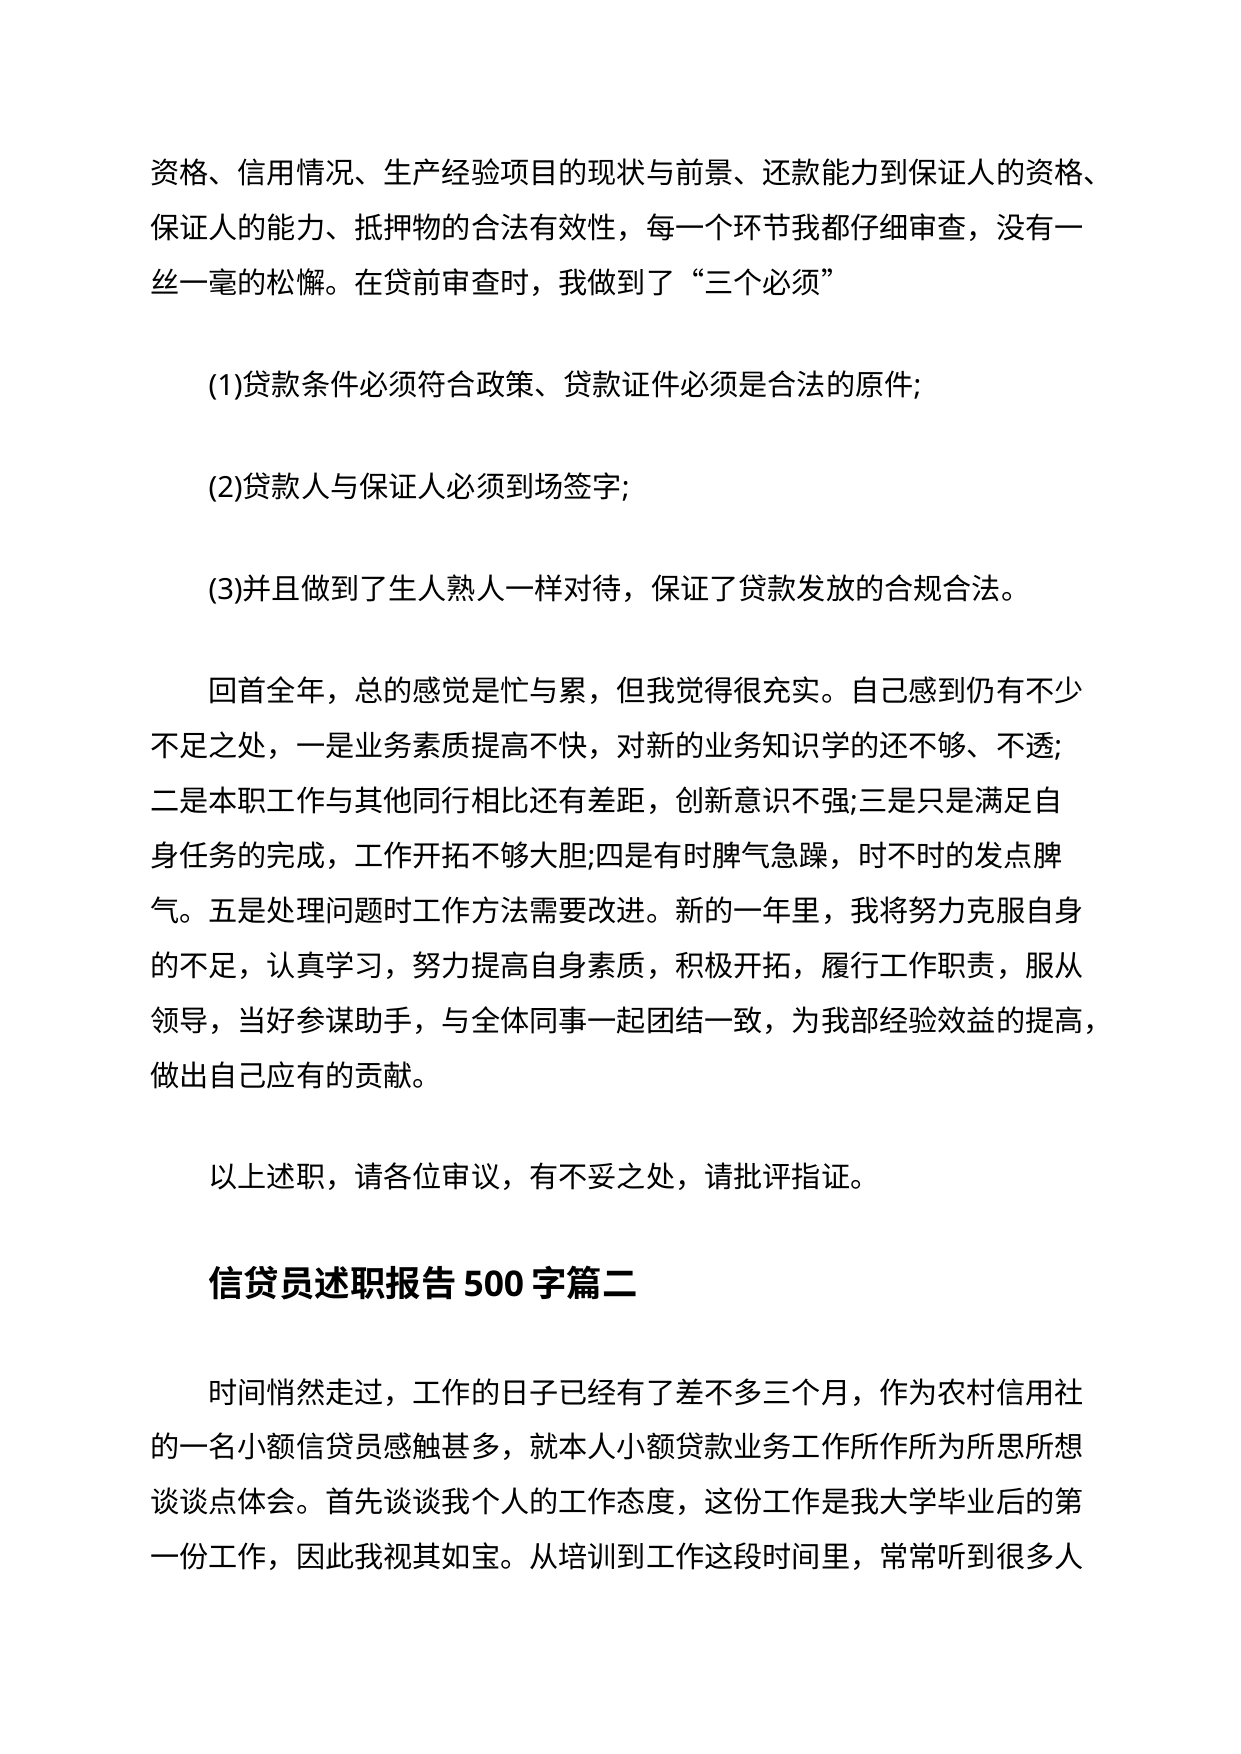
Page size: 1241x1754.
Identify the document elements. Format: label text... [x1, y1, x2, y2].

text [150, 1369, 1090, 1576]
text 回首全年，总的感觉是忙与累，但我觉得很充实。自己感到仍有不少不足之处，一是业务素质提高不快，对新的业务知识学的还不够、不透;二是本职工作与其他同行相比还有差距，创新意识不强;三是只是满足自身任务的完成，工作开拓不够大胆;四是有时脾气急躁，时不时的发点脾气。五是处理问题时工作方法需要改进。新的一年里，我将努力克服自身的不足，认真学习，努力提高自身素质，积极开拓，履行工作职责，服从领导，当好参谋助手，与全体同事一起团结一致，为我部经验效益的提高，做出自己应有的贡献。 [150, 667, 1090, 1094]
text 信贷员述职报告500字篇二 [150, 1256, 1090, 1307]
text (2)贷款人与保证人必须到场签字; [150, 463, 1090, 506]
text 以上述职，请各位审议，有不妥之处，请批评指证。 [150, 1154, 1090, 1196]
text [150, 150, 1090, 302]
text (3)并且做到了生人熟人一样对待，保证了贷款发放的合规合法。 [150, 566, 1090, 608]
text (1)贷款条件必须符合政策、贷款证件必须是合法的原件; [150, 362, 1090, 404]
